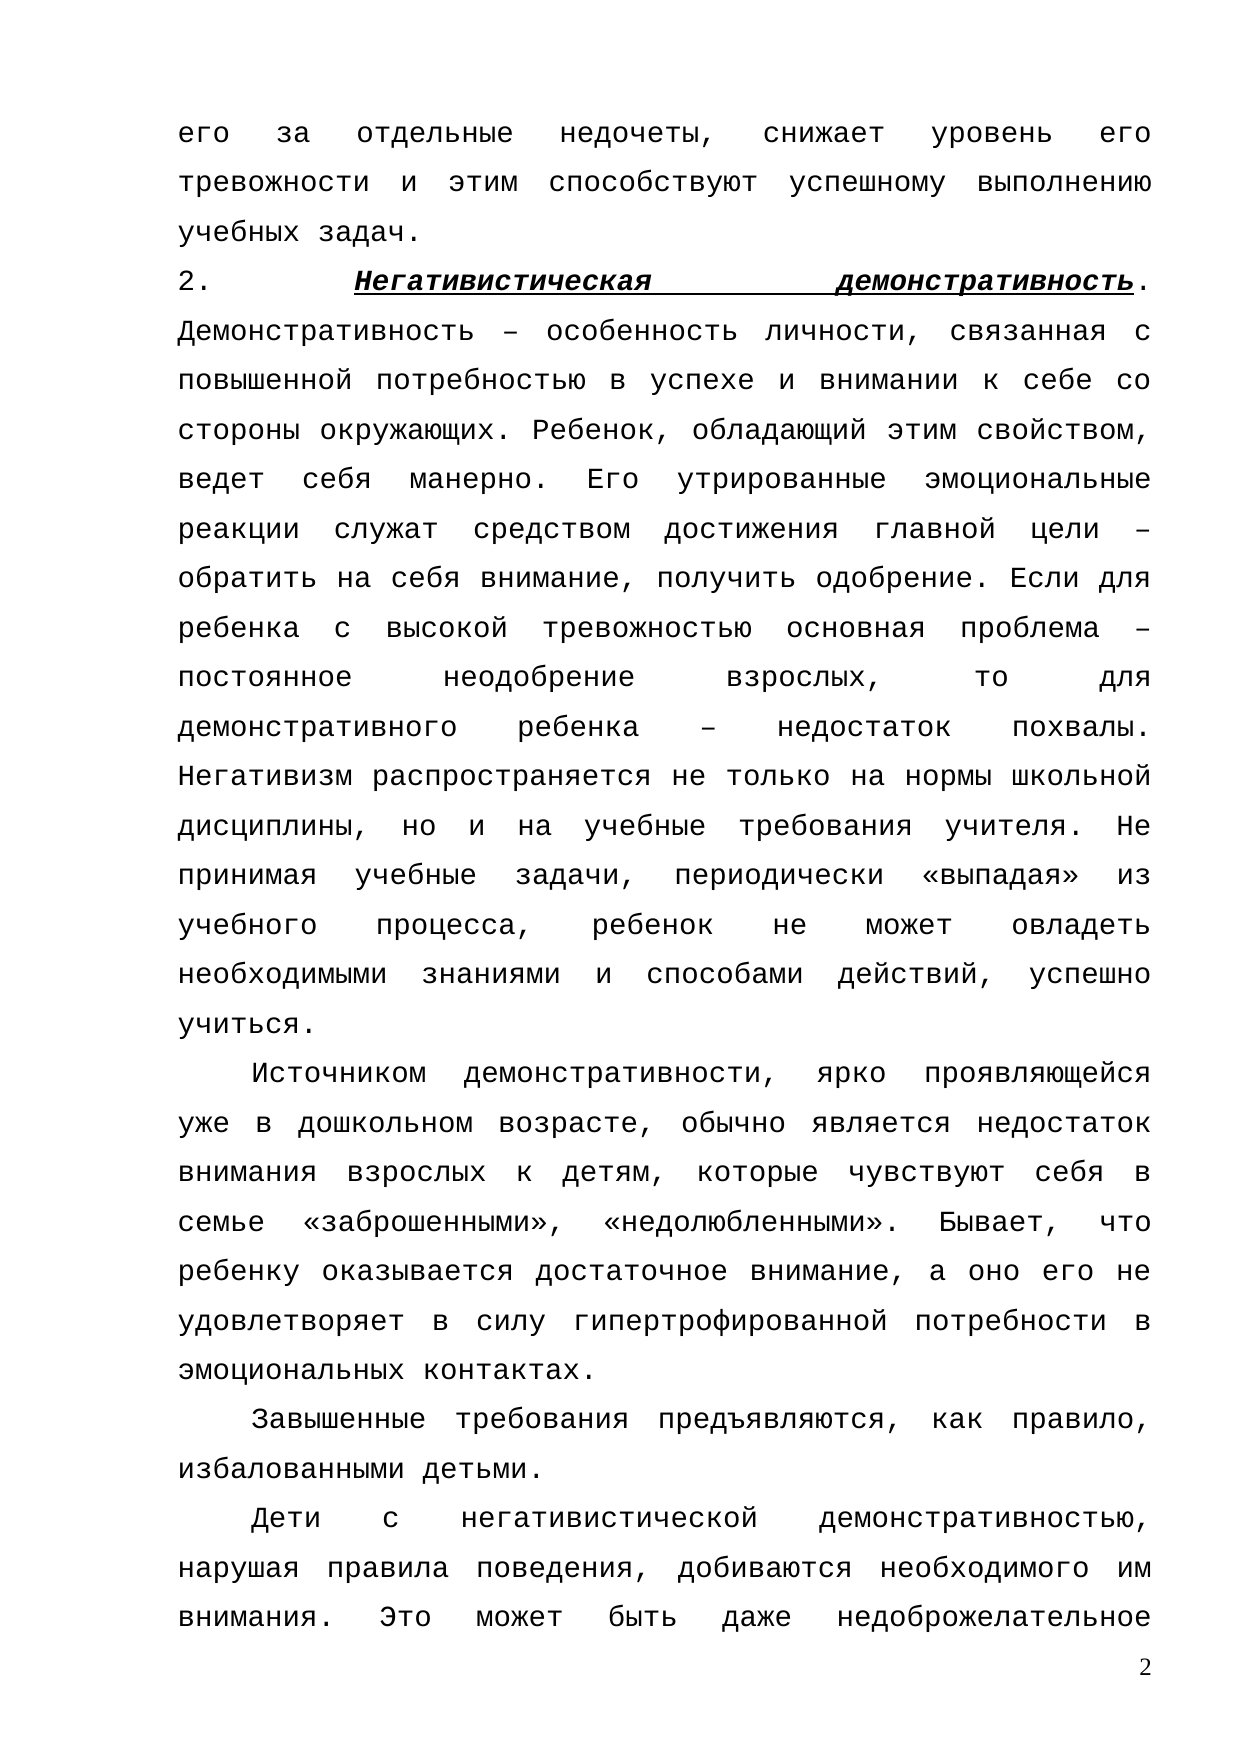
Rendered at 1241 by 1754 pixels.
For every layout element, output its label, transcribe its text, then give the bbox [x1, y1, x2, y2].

text Завышенные требования предъявляются, как правило, избалованными детьми. [177, 1404, 1152, 1487]
list Негативистическая демонстративность. Демонстративность – особенность личности, связанная с повышенной потребностью в успехе и внимании к себе со стороны окружающих. Ребенок, обладающий этим свойством, ведет себя манерно. Его утрированные эмоциональные реакции служат средством достижения главной цели – обратить на себя внимание, получить одобрение. Если для ребенка с высокой тревожностью основная проблема – постоянное неодобрение взрослых, то для демонстративного ребенка – недостаток похвалы. Негативизм распространяется не только на нормы школьной дисциплины, но и на учебные требования учителя. Не принимая учебные задачи, периодически «выпадая» из учебного процесса, ребенок не может овладеть необходимыми знаниями и способами действий, успешно учиться. [177, 267, 1152, 1042]
text Источником демонстративности, ярко проявляющейся уже в дошкольном возрасте, обычно является недостаток внимания взрослых к детям, которые чувствуют себя в семье «заброшенными», «недолюбленными». Бывает, что ребенку оказывается достаточное внимание, а оно его не удовлетворяет в силу гипертрофированной потребности в эмоциональных контактах. [177, 1058, 1152, 1388]
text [177, 1503, 1152, 1636]
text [177, 118, 1152, 250]
